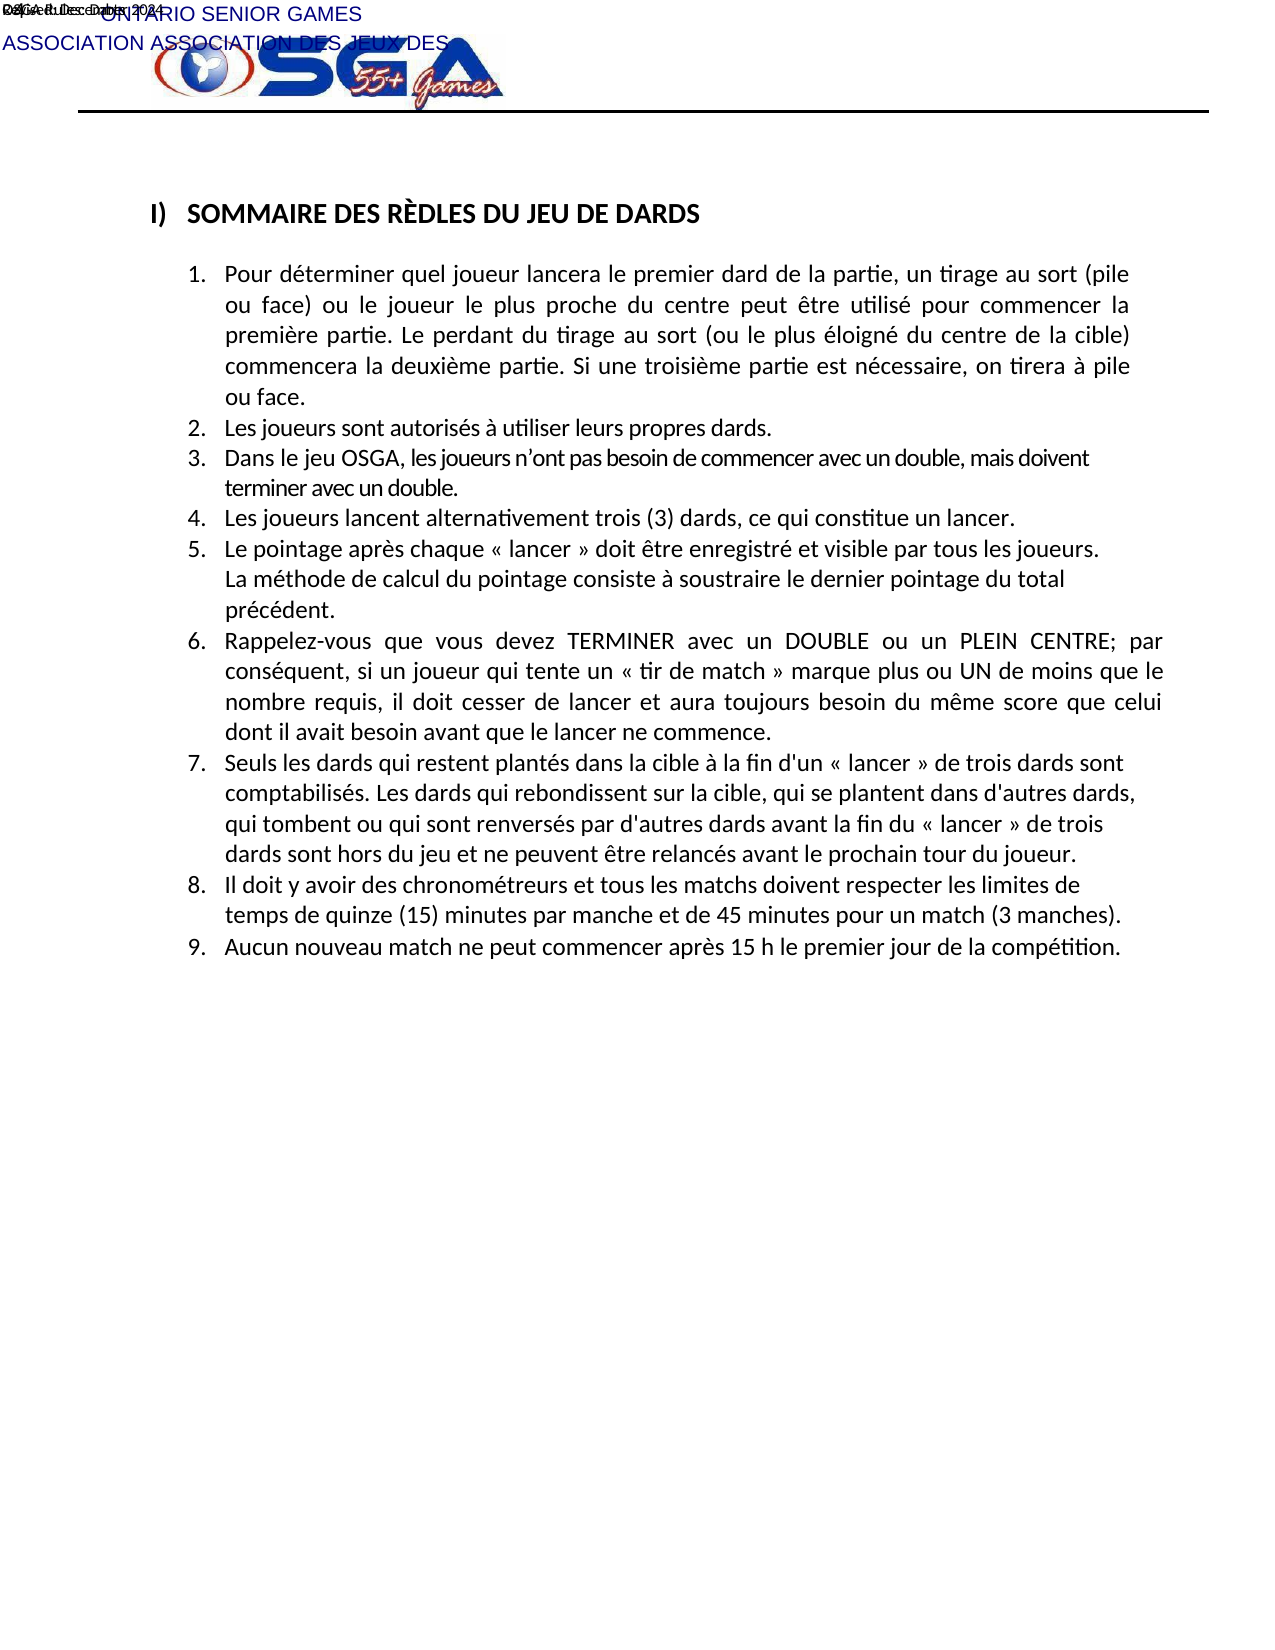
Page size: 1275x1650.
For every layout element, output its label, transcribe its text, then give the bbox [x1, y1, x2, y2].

list Les joueurs lancent alternativement trois (3) dards, ce qui constitue un lancer. [187, 502, 1104, 533]
list Pour déterminer quel joueur lancera le premier dard de la partie, un tirage au sort (pile ou face) ou le joueur le plus proche du centre peut être utilisé pour commencer la première partie. Le perdant du tirage au sort (ou le plus éloigné du centre de la cible) commencera la deuxième partie. Si une troisième partie est nécessaire, on tirera à pile ou face. [187, 258, 1131, 411]
list Les joueurs sont autorisés à utiliser leurs propres dards. [187, 412, 1175, 442]
list Le pointage après chaque « lancer » doit être enregistré et visible par tous les joueurs. La méthode de calcul du pointage consiste à soustraire le dernier pointage du total précédent. [187, 533, 1104, 624]
picture [151, 34, 506, 110]
list Aucun nouveau match ne peut commencer après 15 h le premier jour de la compétition. [187, 931, 1175, 961]
list Rappelez-vous que vous devez TERMINER avec un DOUBLE ou un PLEIN CENTRE; par conséquent, si un joueur qui tente un « tir de match » marque plus ou UN de moins que le nombre requis, il doit cesser de lancer et aura toujours besoin du même score que celui dont il avait besoin avant que le lancer ne commence. [187, 625, 1164, 747]
list Dans le jeu OSGA, les joueurs n’ont pas besoin de commencer avec un double, mais doivent terminer avec un double. [187, 442, 1175, 502]
list Seuls les dards qui restent plantés dans la cible à la fin d'un « lancer » de trois dards sont comptabilisés. Les dards qui rebondissent sur la cible, qui se plantent dans d'autres dards, qui tombent ou qui sont renversés par d'autres dards avant la fin du « lancer » de trois dards sont hors du jeu et ne peuvent être relancés avant le prochain tour du joueur. [187, 747, 1138, 869]
subtitle SOMMAIRE DES RÈDLES DU JEU DE DARDS [150, 195, 1175, 230]
list Il doit y avoir des chronométreurs et tous les matchs doivent respecter les limites de temps de quinze (15) minutes par manche et de 45 minutes pour un match (3 manches). [187, 869, 1130, 930]
